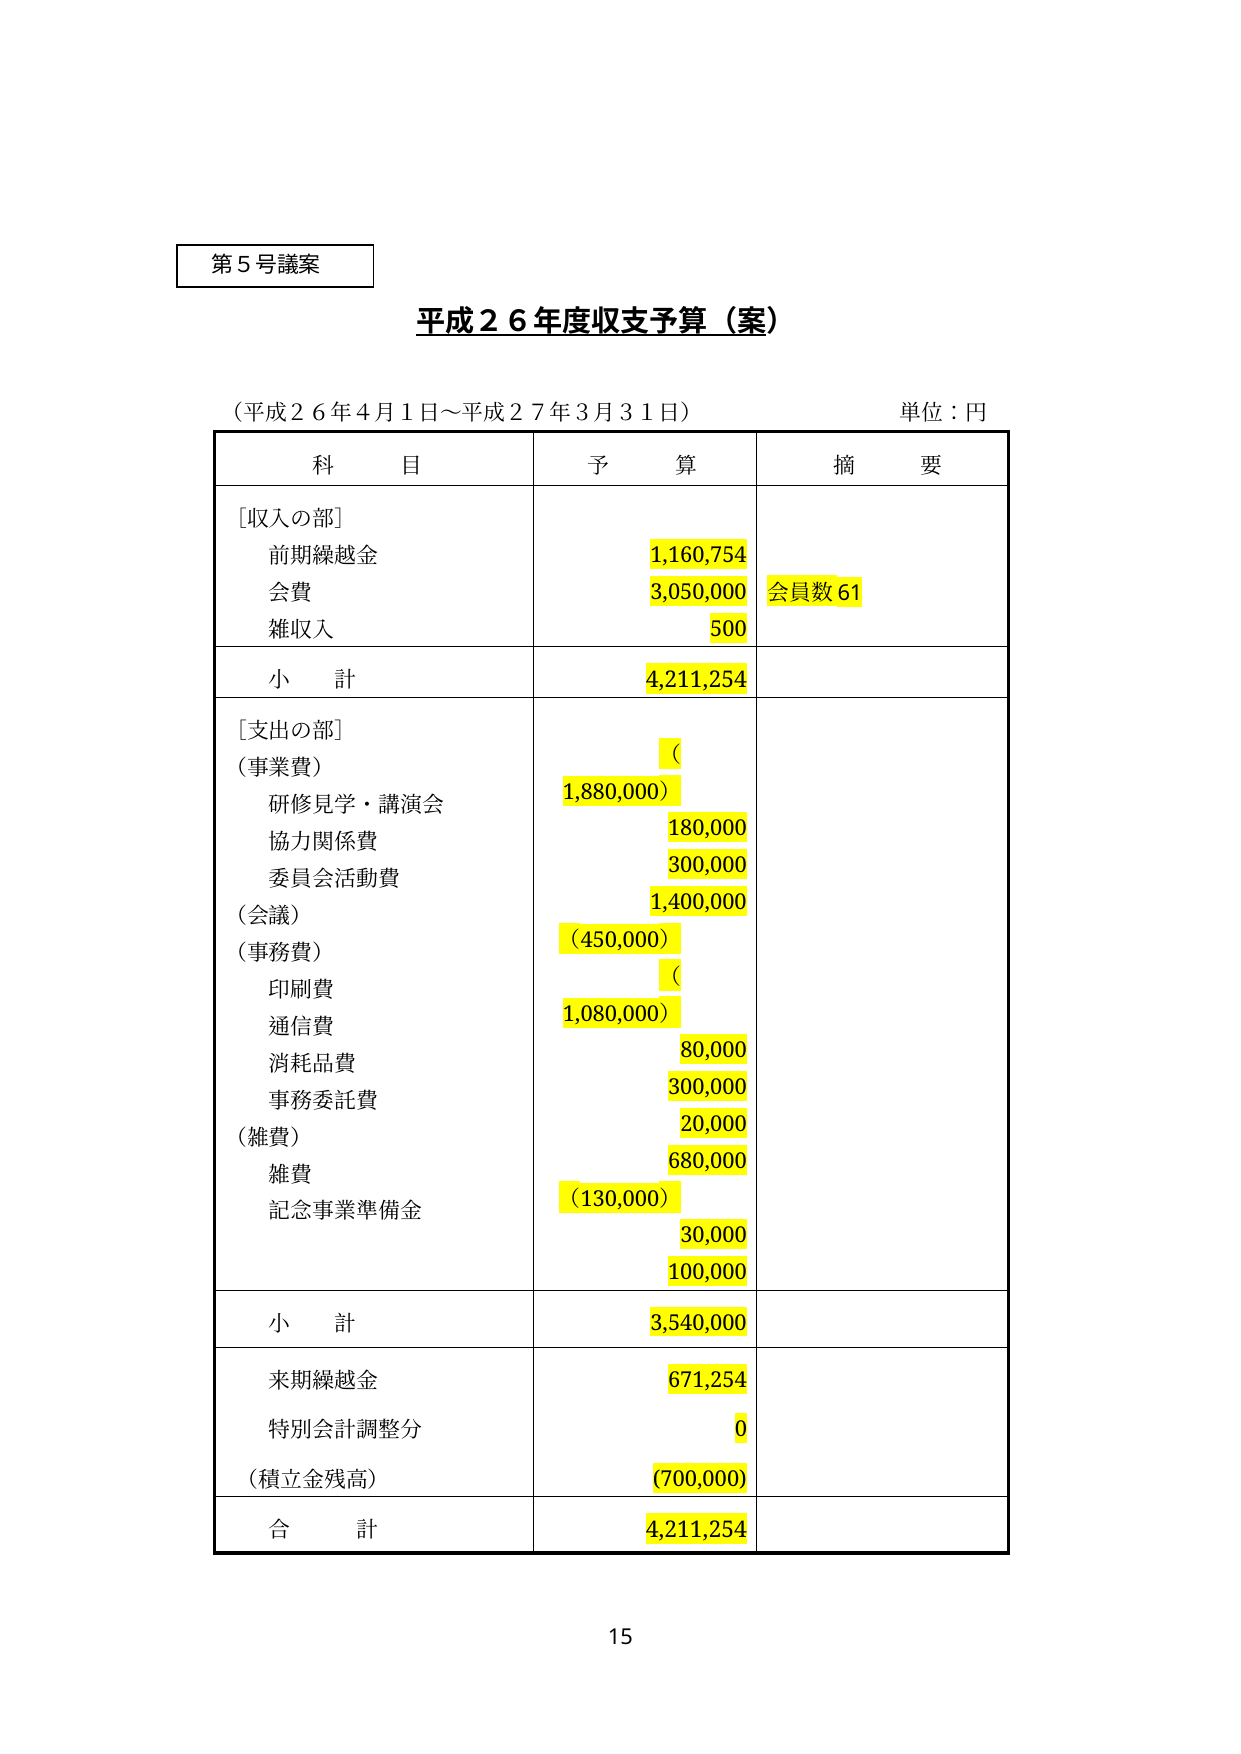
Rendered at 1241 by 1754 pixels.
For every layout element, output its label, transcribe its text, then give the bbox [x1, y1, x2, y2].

table_cell 4,211,254 [534, 1497, 756, 1551]
table_cell [757, 698, 1007, 1289]
table_cell ［支出の部］ （事業費） 研修見学・講演会 協力関係費 委員会活動費 （会議） （事務費） 印刷費 通信費 消耗品費 事務委託費 （雑費） 雑費 記念事業準備金 [216, 698, 533, 1289]
table_header 科 目 [216, 433, 533, 485]
table_cell 小 計 [216, 1291, 533, 1347]
table_cell ［収入の部］ 前期繰越金 会費 雑収入 [216, 486, 533, 646]
table_cell 合 計 [216, 1497, 533, 1551]
text 平成２６年度収支予算（案） [177, 282, 1063, 356]
text （平成２６年４月１日～平成２７年３月３１日） 単位：円 [177, 392, 1063, 429]
table_cell 3,540,000 [534, 1291, 756, 1347]
table_header 摘 要 [757, 433, 1007, 485]
table_cell （1,880,000） 180,000 300,000 1,400,000 （450,000） （1,080,000） 80,000 300,000 20,000 680,000 （130,000） 30,000 100,000 [534, 698, 756, 1289]
table_cell 来期繰越金 特別会計調整分 （積立金残高） [216, 1348, 533, 1496]
table_cell [757, 1348, 1007, 1496]
table_header 予 算 [534, 433, 756, 485]
table_cell 会員数61 [757, 486, 1007, 646]
table_cell [757, 1497, 1007, 1551]
table_cell 小 計 [216, 647, 533, 697]
table_cell [757, 647, 1007, 697]
table_cell 1,160,754 3,050,000 500 [534, 486, 756, 646]
table_cell 4,211,254 [534, 647, 756, 697]
table_cell [757, 1291, 1007, 1347]
table_cell 671,254 0 (700,000) [534, 1348, 756, 1496]
